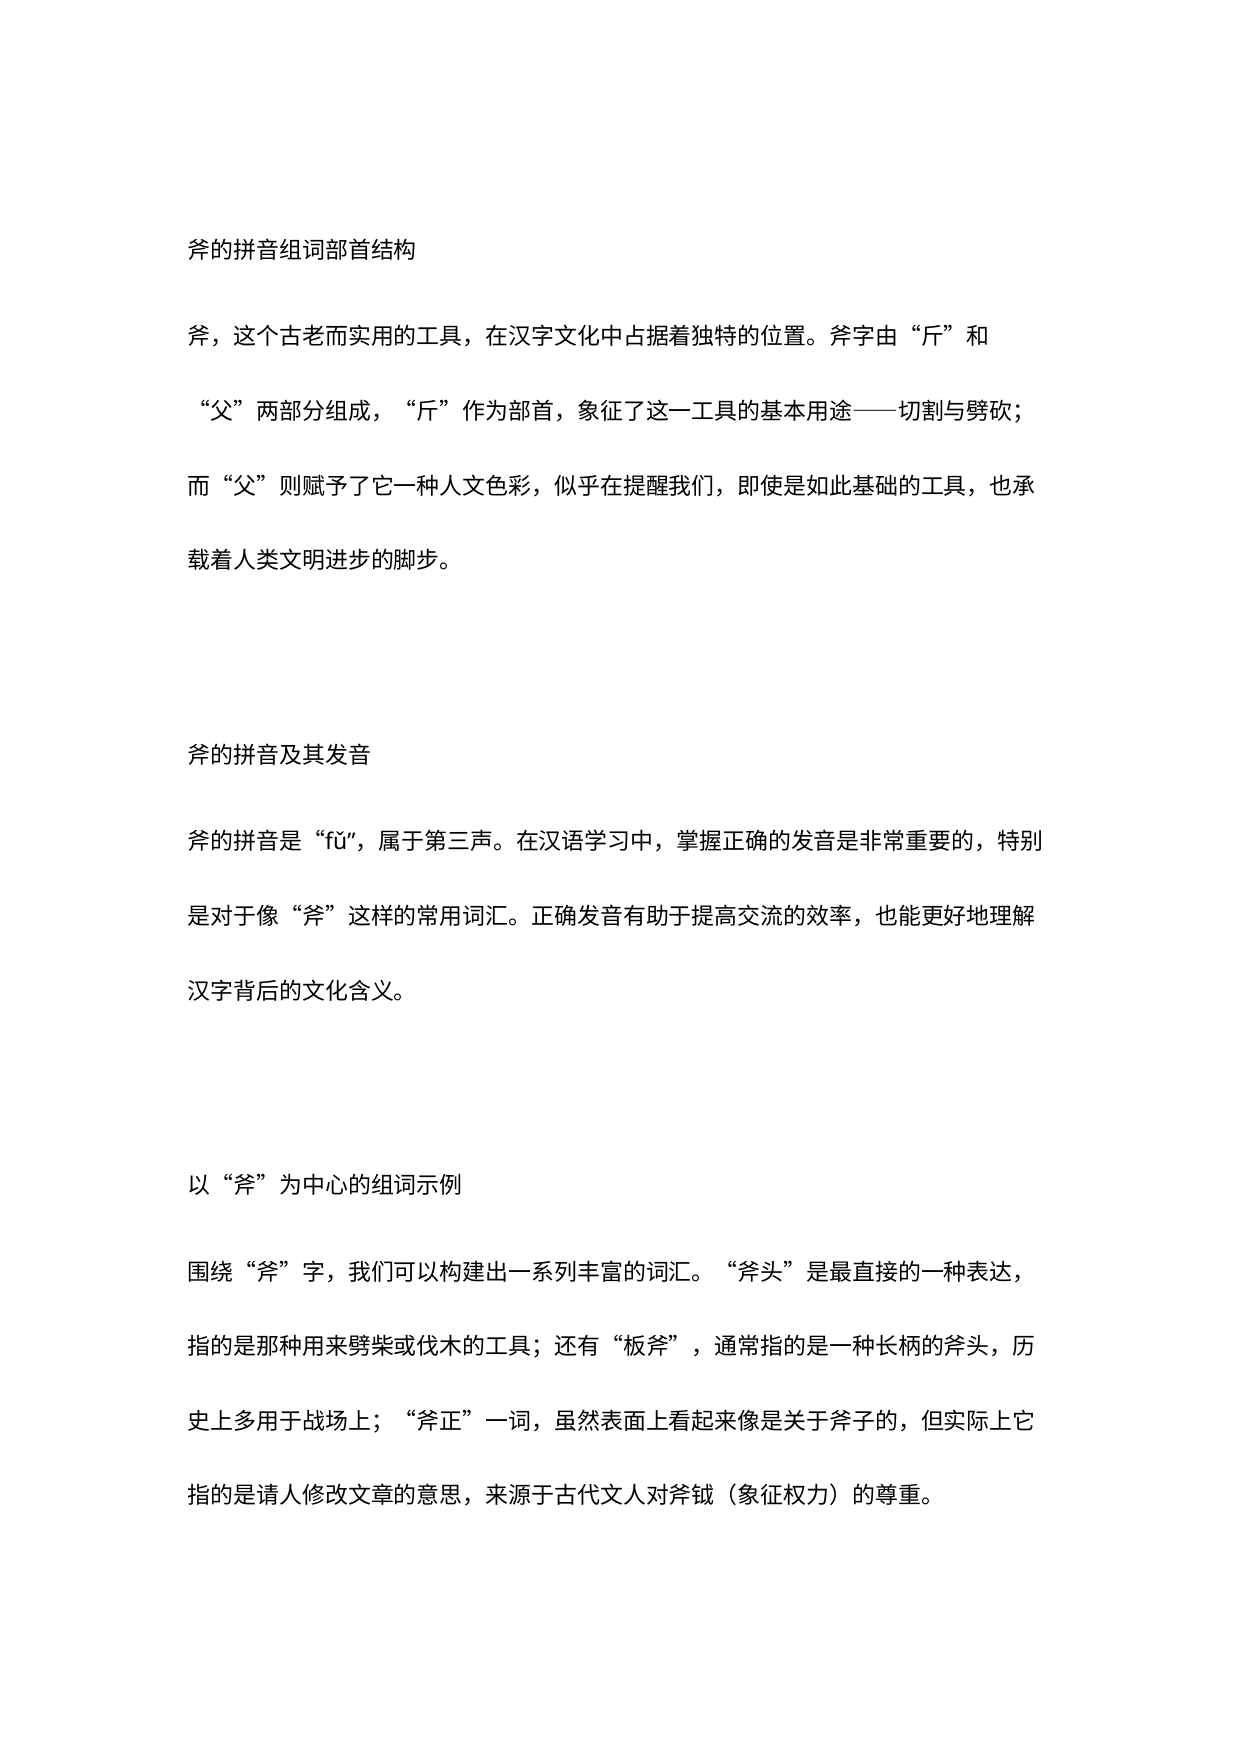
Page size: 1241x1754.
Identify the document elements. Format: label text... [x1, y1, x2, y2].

text 围绕“斧”字，我们可以构建出一系列丰富的词汇。“斧头”是最直接的一种表达，指的是那种用来劈柴或伐木的工具；还有“板斧”，通常指的是一种长柄的斧头，历史上多用于战场上；“斧正”一词，虽然表面上看起来像是关于斧子的，但实际上它指的是请人修改文章的意思，来源于古代文人对斧钺（象征权力）的尊重。 [187, 1237, 1053, 1527]
text 斧，这个古老而实用的工具，在汉字文化中占据着独特的位置。斧字由“斤”和“父”两部分组成，“斤”作为部首，象征了这一工具的基本用途——切割与劈砍；而“父”则赋予了它一种人文色彩，似乎在提醒我们，即使是如此基础的工具，也承载着人类文明进步的脚步。 [187, 302, 1053, 591]
text 斧的拼音组词部首结构 [187, 216, 1053, 281]
text 以“斧”为中心的组词示例 [187, 1151, 1053, 1216]
text 斧的拼音及其发音 [187, 721, 1053, 786]
text 斧的拼音是“fǔ”，属于第三声。在汉语学习中，掌握正确的发音是非常重要的，特别是对于像“斧”这样的常用词汇。正确发音有助于提高交流的效率，也能更好地理解汉字背后的文化含义。 [187, 807, 1053, 1022]
